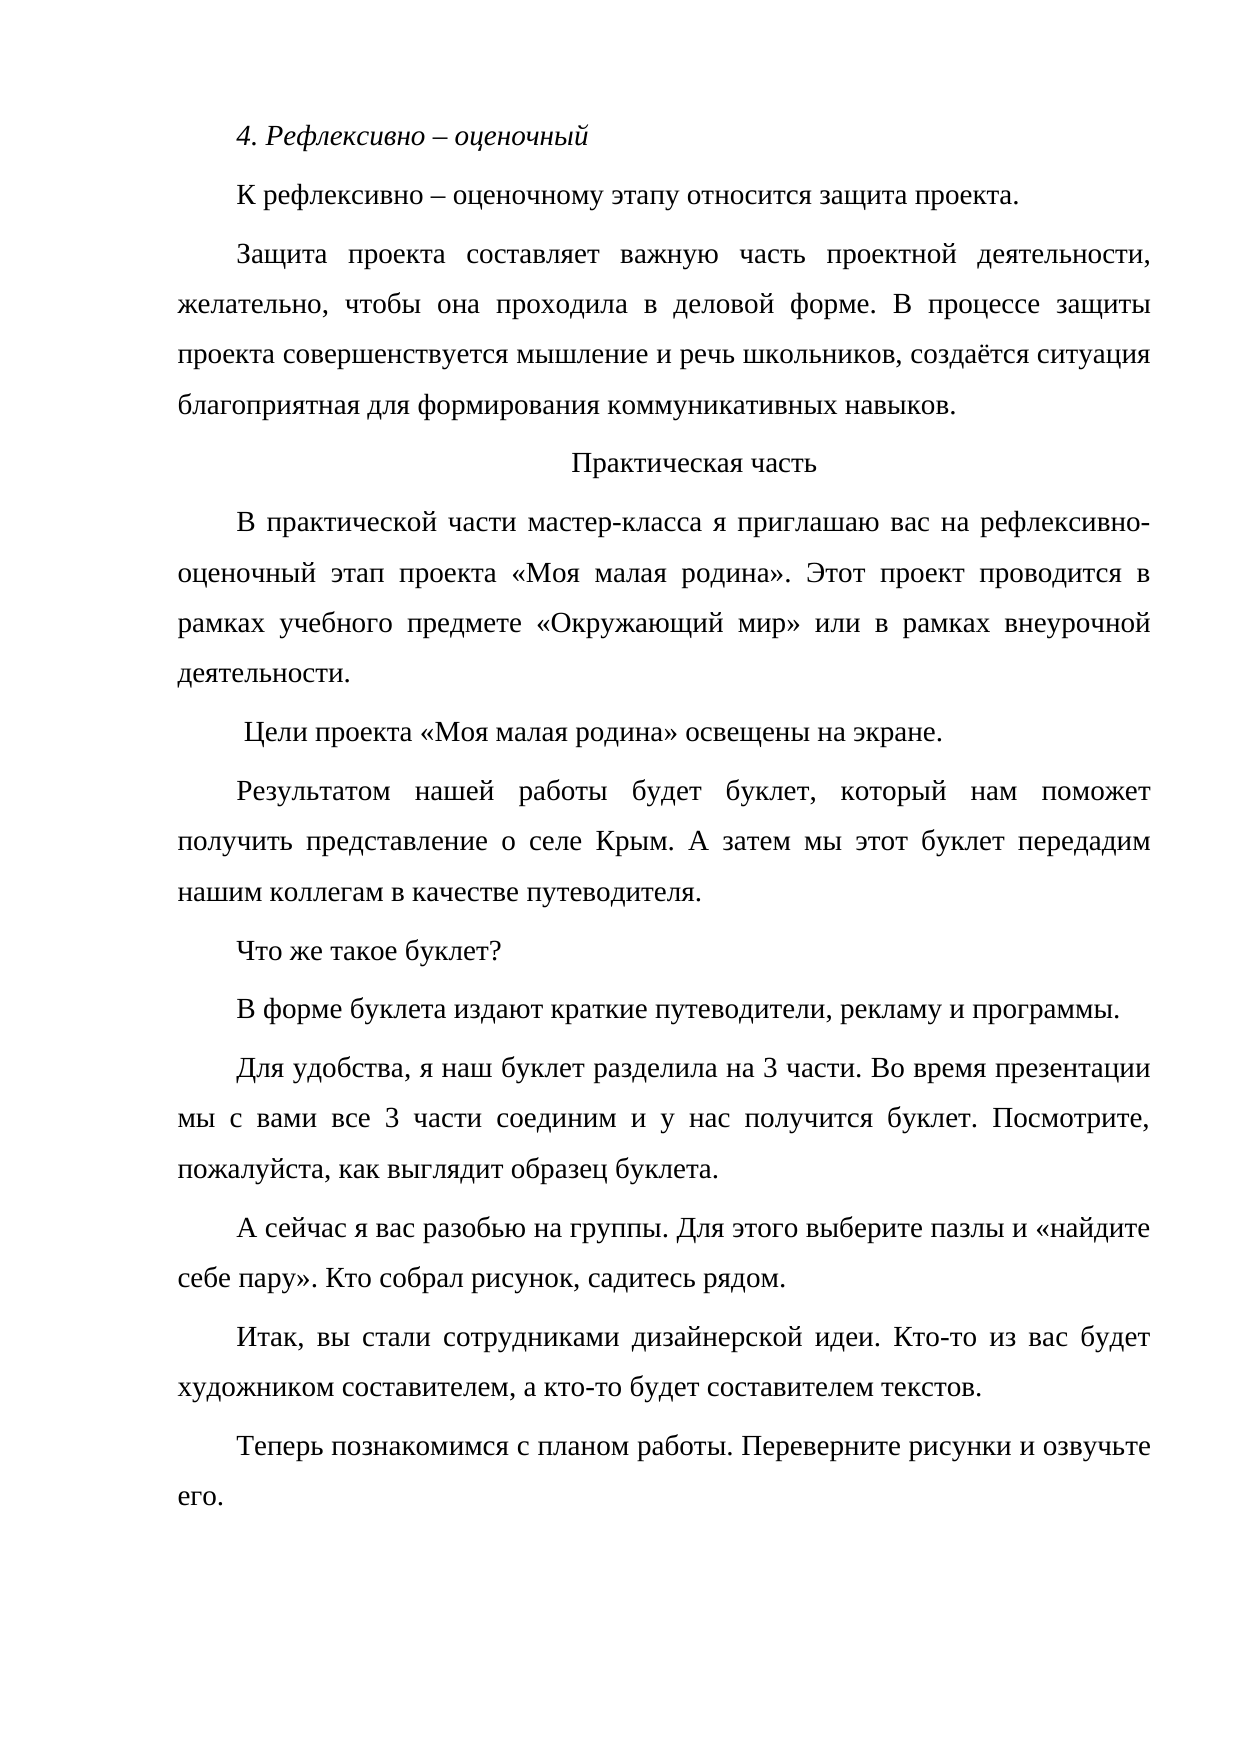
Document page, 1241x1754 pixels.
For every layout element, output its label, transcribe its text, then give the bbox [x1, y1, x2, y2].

text Итак, вы стали сотрудниками дизайнерской идеи. Кто-то из вас будет художником составителем, а кто-то будет составителем текстов. [177, 1319, 1152, 1403]
text В форме буклета издают краткие путеводители, рекламу и программы. [177, 991, 1152, 1025]
text Для удобства, я наш буклет разделила на 3 части. Во время презентации мы с вами все 3 части соединим и у нас получится буклет. Посмотрите, пожалуйста, как выглядит образец буклета. [177, 1050, 1152, 1184]
text В практической части мастер-класса я приглашаю вас на рефлексивно-оценочный этап проекта «Моя малая родина». Этот проект проводится в рамках учебного предмете «Окружающий мир» или в рамках внеурочной деятельности. [177, 504, 1152, 689]
text 4. Рефлексивно – оценочный [177, 118, 1152, 152]
text А сейчас я вас разобью на группы. Для этого выберите пазлы и «найдите себе пару». Кто собрал рисунок, садитесь рядом. [177, 1210, 1152, 1294]
text К рефлексивно – оценочному этапу относится защита проекта. [177, 177, 1152, 211]
text Цели проекта «Моя малая родина» освещены на экране. [177, 714, 1152, 748]
text Что же такое буклет? [177, 933, 1152, 966]
text Теперь познакомимся с планом работы. Переверните рисунки и озвучьте его. [177, 1428, 1152, 1512]
text Защита проекта составляет важную часть проектной деятельности, желательно, чтобы она проходила в деловой форме. В процессе защиты проекта совершенствуется мышление и речь школьников, создаётся ситуация благоприятная для формирования коммуникативных навыков. [177, 236, 1152, 420]
text Практическая часть [177, 446, 1152, 479]
text Результатом нашей работы будет буклет, который нам поможет получить представление о селе Крым. А затем мы этот буклет передадим нашим коллегам в качестве путеводителя. [177, 773, 1152, 907]
